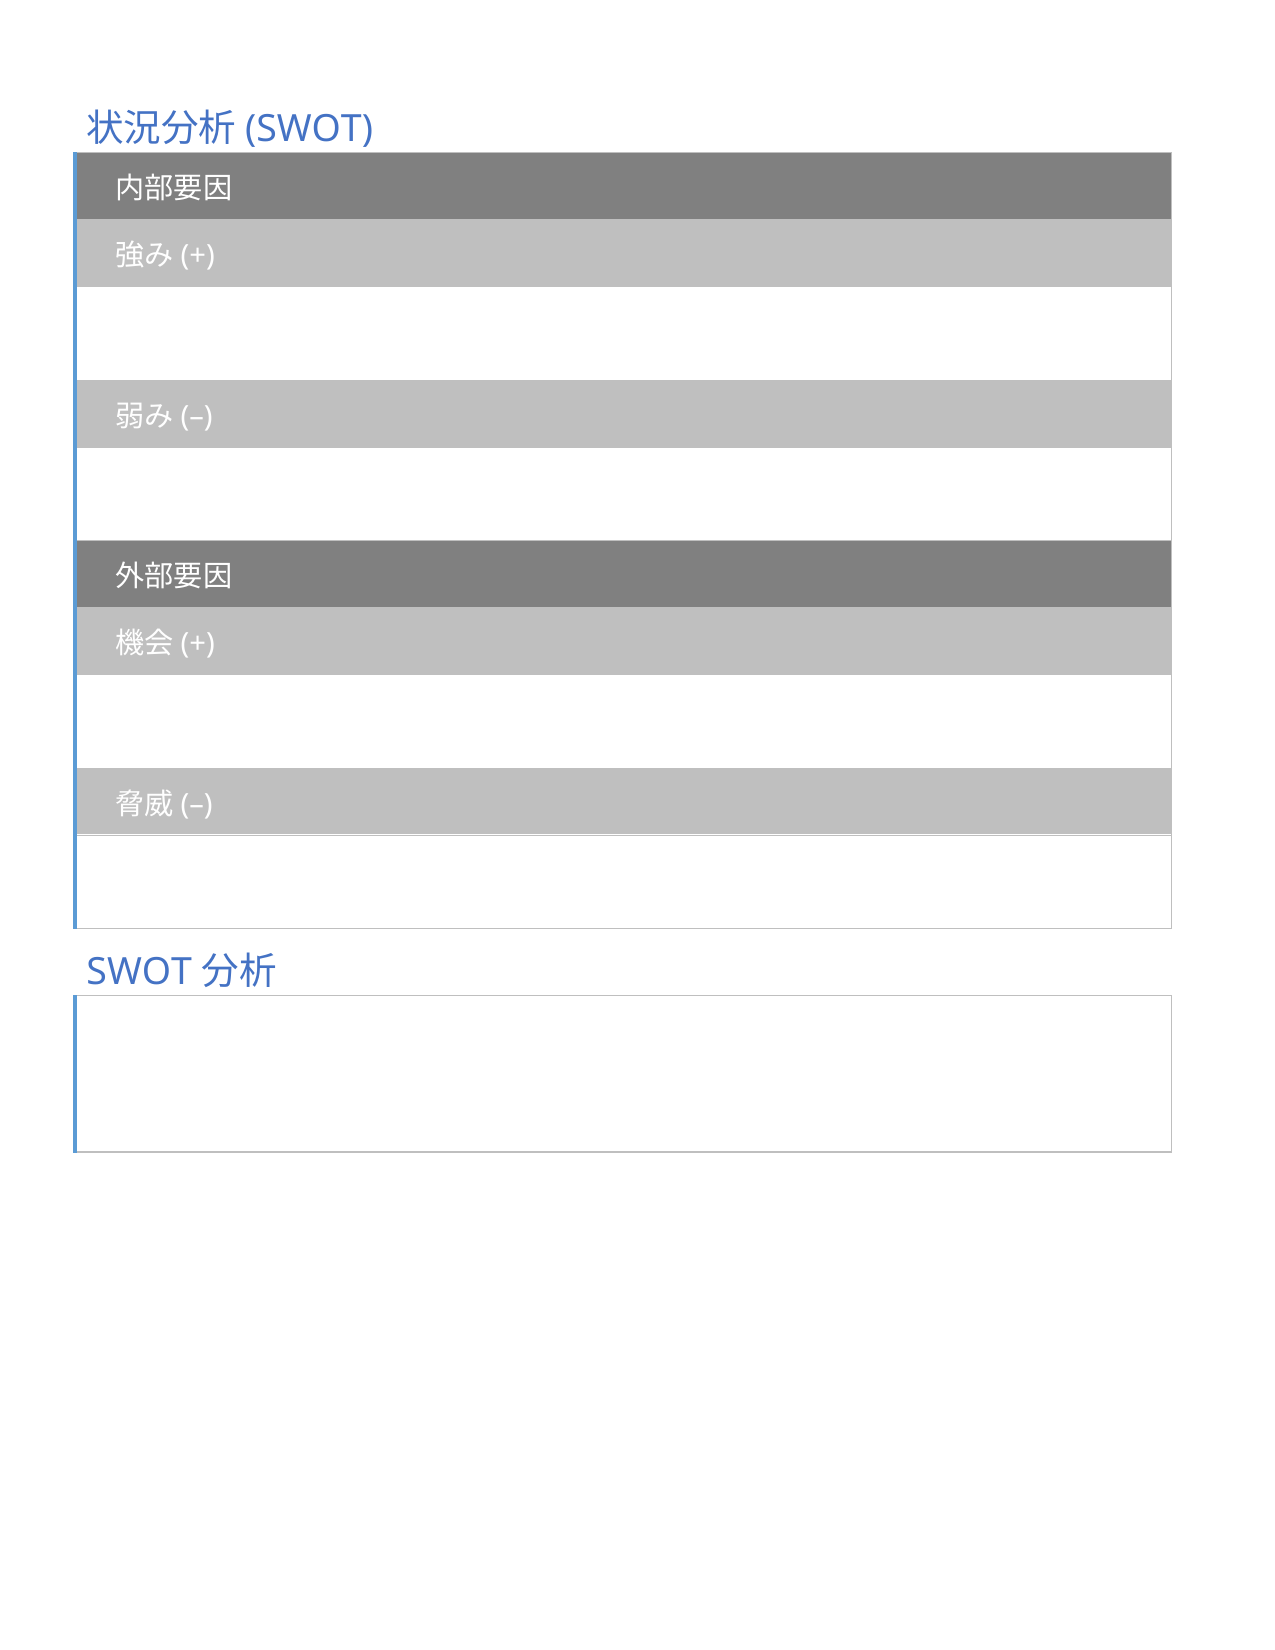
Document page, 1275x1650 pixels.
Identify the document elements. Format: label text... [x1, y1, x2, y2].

table_cell 強み (+) [77, 220, 1171, 286]
table_cell [77, 836, 1171, 928]
table_header 状況分析 (SWOT) [75, 75, 1172, 152]
table_cell [77, 287, 1171, 379]
table_cell 機会 (+) [77, 608, 1171, 674]
table_cell [77, 996, 1171, 1151]
table_cell 内部要因 [77, 153, 1171, 219]
table_cell SWOT 分析 [75, 929, 1172, 995]
table_cell [77, 675, 1171, 768]
table_cell 脅威 (–) [77, 769, 1171, 834]
table_cell [77, 448, 1171, 540]
table_cell 外部要因 [77, 541, 1171, 607]
table_cell 弱み (–) [77, 381, 1171, 446]
